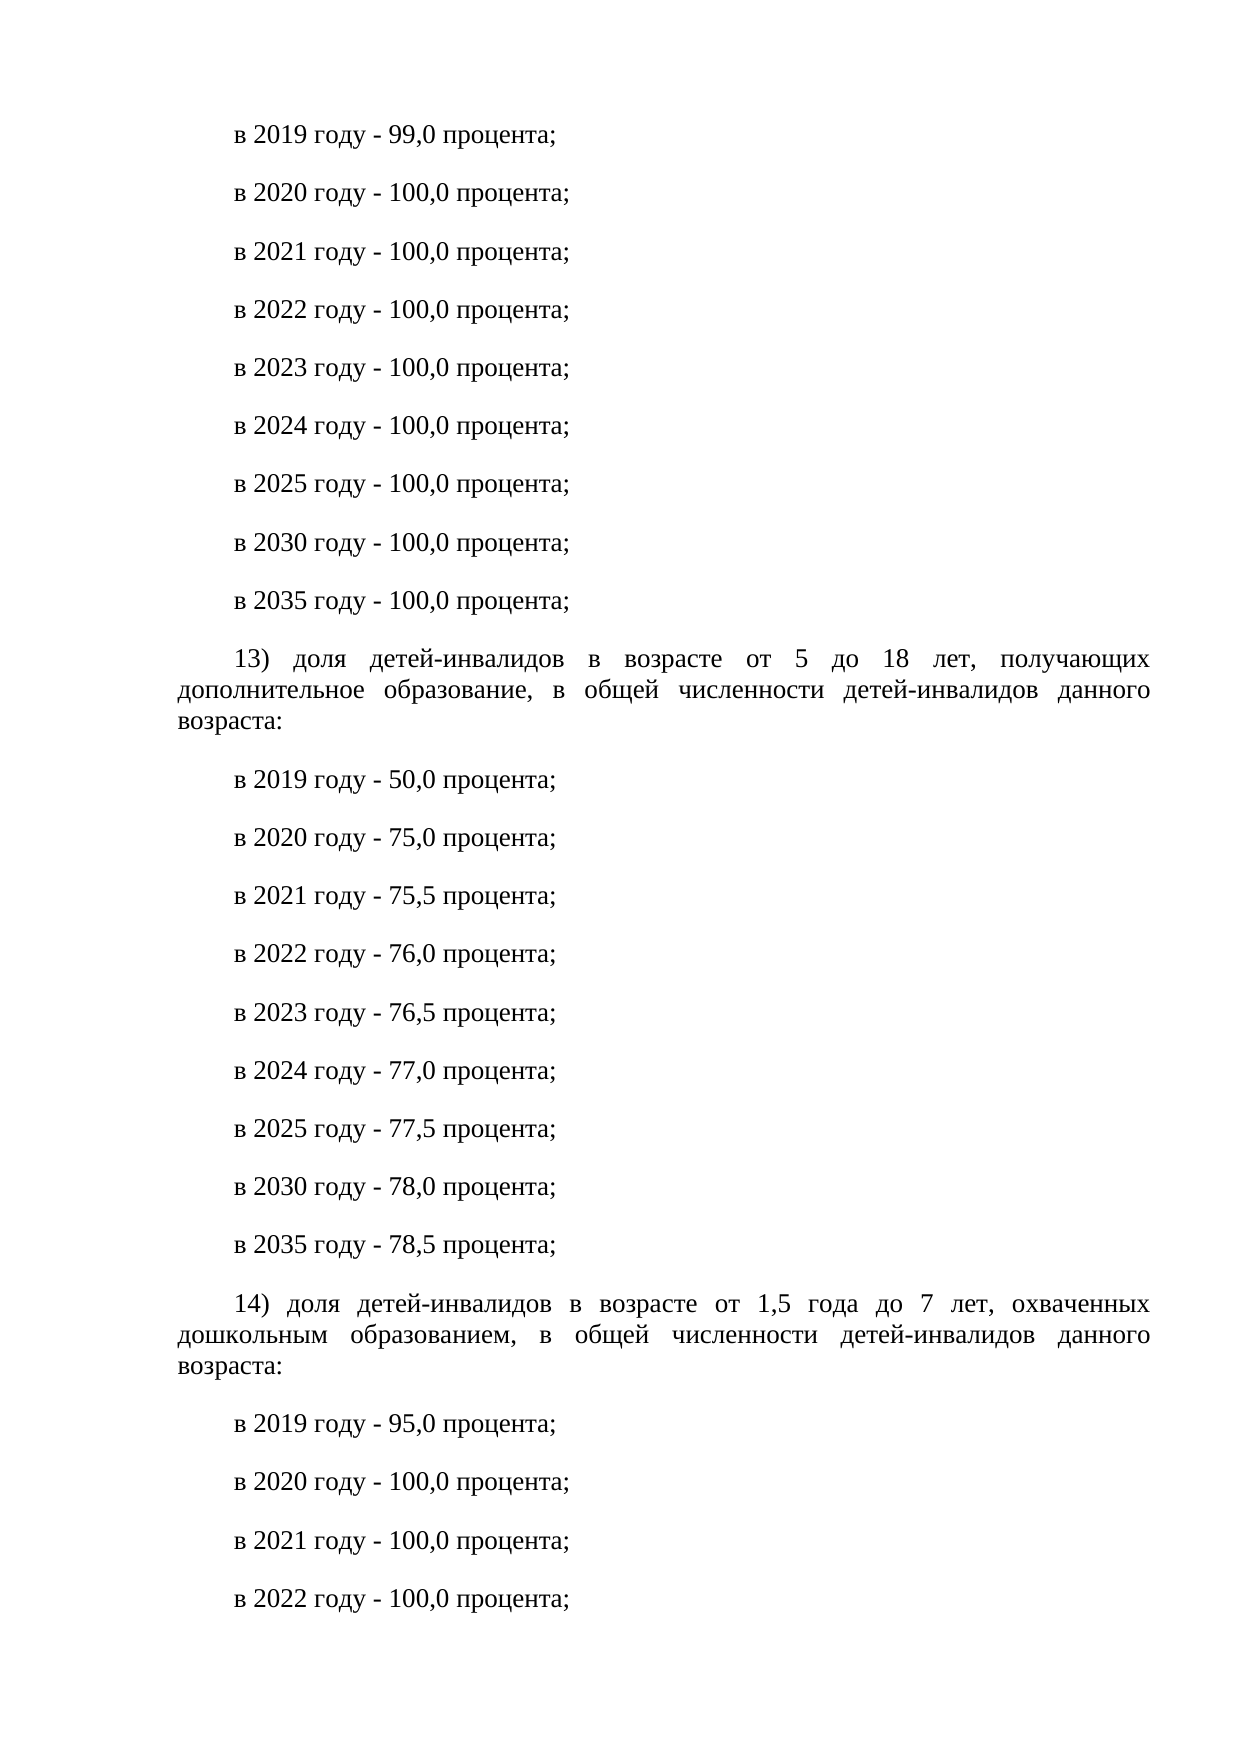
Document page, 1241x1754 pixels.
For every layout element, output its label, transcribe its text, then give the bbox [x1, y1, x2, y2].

text в 2024 году - 77,0 процента; [177, 1054, 1152, 1085]
text в 2025 году - 77,5 процента; [177, 1112, 1152, 1143]
text в 2023 году - 100,0 процента; [177, 351, 1152, 382]
text в 2025 году - 100,0 процента; [177, 467, 1152, 499]
text в 2030 году - 100,0 процента; [177, 526, 1152, 557]
text в 2024 году - 100,0 процента; [177, 409, 1152, 440]
text в 2022 году - 100,0 процента; [177, 293, 1152, 324]
text в 2019 году - 95,0 процента; [177, 1407, 1152, 1438]
text в 2020 году - 100,0 процента; [177, 176, 1152, 207]
text в 2030 году - 78,0 процента; [177, 1170, 1152, 1201]
text в 2020 году - 100,0 процента; [177, 1466, 1152, 1497]
text в 2021 году - 75,5 процента; [177, 879, 1152, 910]
text в 2019 году - 50,0 процента; [177, 763, 1152, 794]
text в 2035 году - 78,5 процента; [177, 1228, 1152, 1260]
text в 2022 году - 76,0 процента; [177, 937, 1152, 968]
text в 2021 году - 100,0 процента; [177, 234, 1152, 266]
text 14) доля детей-инвалидов в возрасте от 1,5 года до 7 лет, охваченных дошкольным образованием, в общей численности детей-инвалидов данного возраста: [177, 1287, 1152, 1380]
text в 2035 году - 100,0 процента; [177, 584, 1152, 615]
text в 2019 году - 99,0 процента; [177, 118, 1152, 149]
text 13) доля детей-инвалидов в возрасте от 5 до 18 лет, получающих дополнительное образование, в общей численности детей-инвалидов данного возраста: [177, 642, 1152, 736]
text в 2023 году - 76,5 процента; [177, 996, 1152, 1027]
text в 2021 году - 100,0 процента; [177, 1524, 1152, 1555]
text в 2022 году - 100,0 процента; [177, 1582, 1152, 1613]
text в 2020 году - 75,0 процента; [177, 821, 1152, 852]
